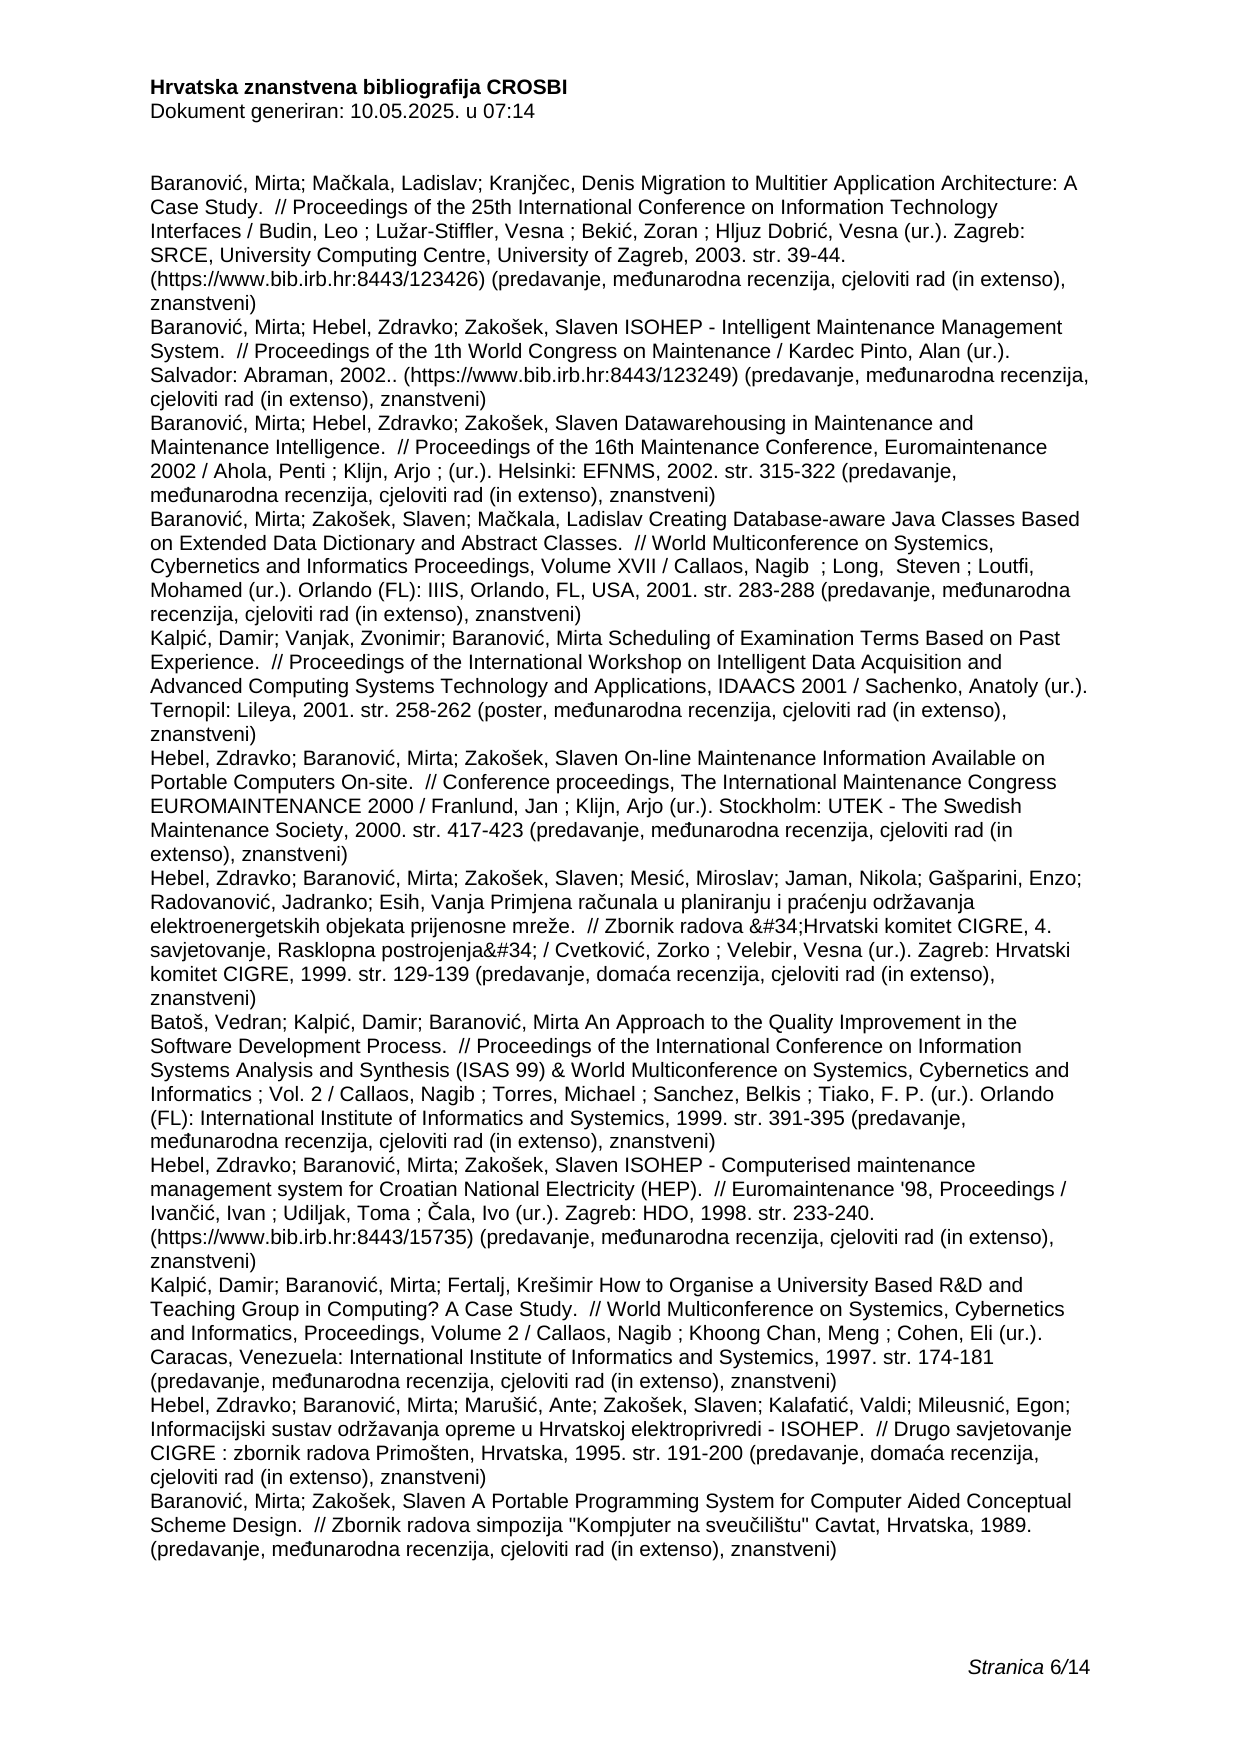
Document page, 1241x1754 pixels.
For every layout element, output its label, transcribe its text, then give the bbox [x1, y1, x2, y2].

text Baranović, Mirta; Mačkala, Ladislav; Kranjčec, Denis [150, 171, 1090, 315]
text Baranović, Mirta; Hebel, Zdravko; Zakošek, Slaven [150, 315, 1090, 411]
text Baranović, Mirta; Zakošek, Slaven [150, 1489, 1090, 1561]
text Hebel, Zdravko; Baranović, Mirta; Zakošek, Slaven [150, 1153, 1090, 1273]
text Batoš, Vedran; Kalpić, Damir; Baranović, Mirta [150, 1009, 1090, 1153]
text Hebel, Zdravko; Baranović, Mirta; Marušić, Ante; Zakošek, Slaven; Kalafatić, Valdi; Mileusnić, Egon; [150, 1393, 1090, 1489]
text Hebel, Zdravko; Baranović, Mirta; Zakošek, Slaven [150, 746, 1090, 866]
text Baranović, Mirta; Hebel, Zdravko; Zakošek, Slaven [150, 411, 1090, 506]
text Kalpić, Damir; Vanjak, Zvonimir; Baranović, Mirta [150, 626, 1090, 746]
text Baranović, Mirta; Zakošek, Slaven; Mačkala, Ladislav [150, 506, 1090, 626]
text Hebel, Zdravko; Baranović, Mirta; Zakošek, Slaven; Mesić, Miroslav; Jaman, Nikola; Gašparini, Enzo; Radovanović, Jadranko; Esih, Vanja [150, 866, 1090, 1009]
text Kalpić, Damir; Baranović, Mirta; Fertalj, Krešimir [150, 1273, 1090, 1393]
